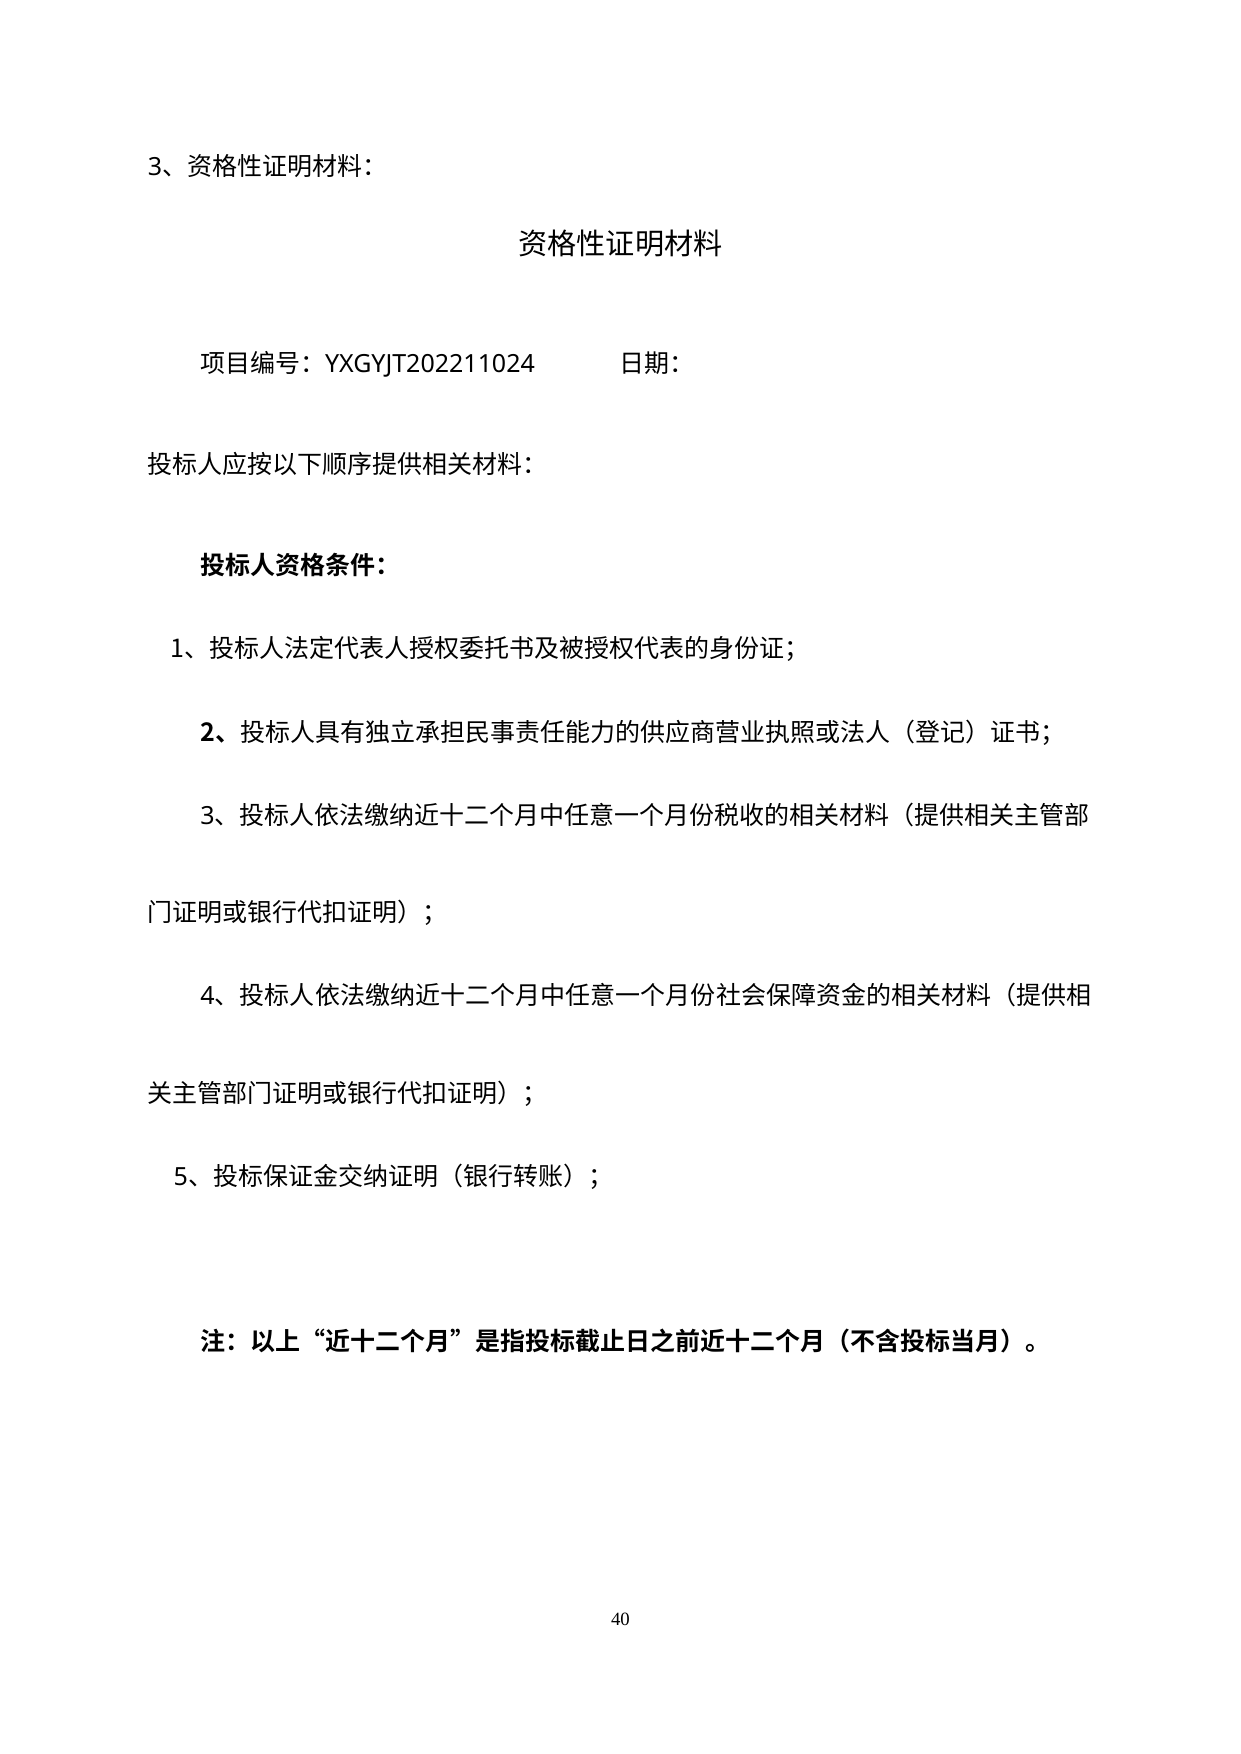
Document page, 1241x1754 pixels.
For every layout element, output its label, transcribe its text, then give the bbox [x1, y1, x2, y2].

text 注：以上“近十二个月”是指投标截止日之前近十二个月（不含投标当月）。 [148, 1307, 1092, 1372]
text 项目编号：YXGYJT202211024 日期： [148, 329, 1092, 394]
text 3、投标人依法缴纳近十二个月中任意一个月份税收的相关材料（提供相关主管部门证明或银行代扣证明）； [148, 781, 1092, 943]
text 投标人应按以下顺序提供相关材料： [148, 430, 1092, 495]
text 投标人资格条件： [200, 531, 1092, 596]
text 5、投标保证金交纳证明（银行转账）； [148, 1142, 1092, 1207]
text 2、投标人具有独立承担民事责任能力的供应商营业执照或法人（登记）证书； [201, 698, 1092, 763]
text 资格性证明材料 [148, 209, 1092, 274]
text 1、投标人法定代表人授权委托书及被授权代表的身份证； [148, 614, 1092, 679]
text 4、投标人依法缴纳近十二个月中任意一个月份社会保障资金的相关材料（提供相关主管部门证明或银行代扣证明）； [148, 961, 1092, 1124]
text 3、资格性证明材料： [148, 132, 1092, 197]
